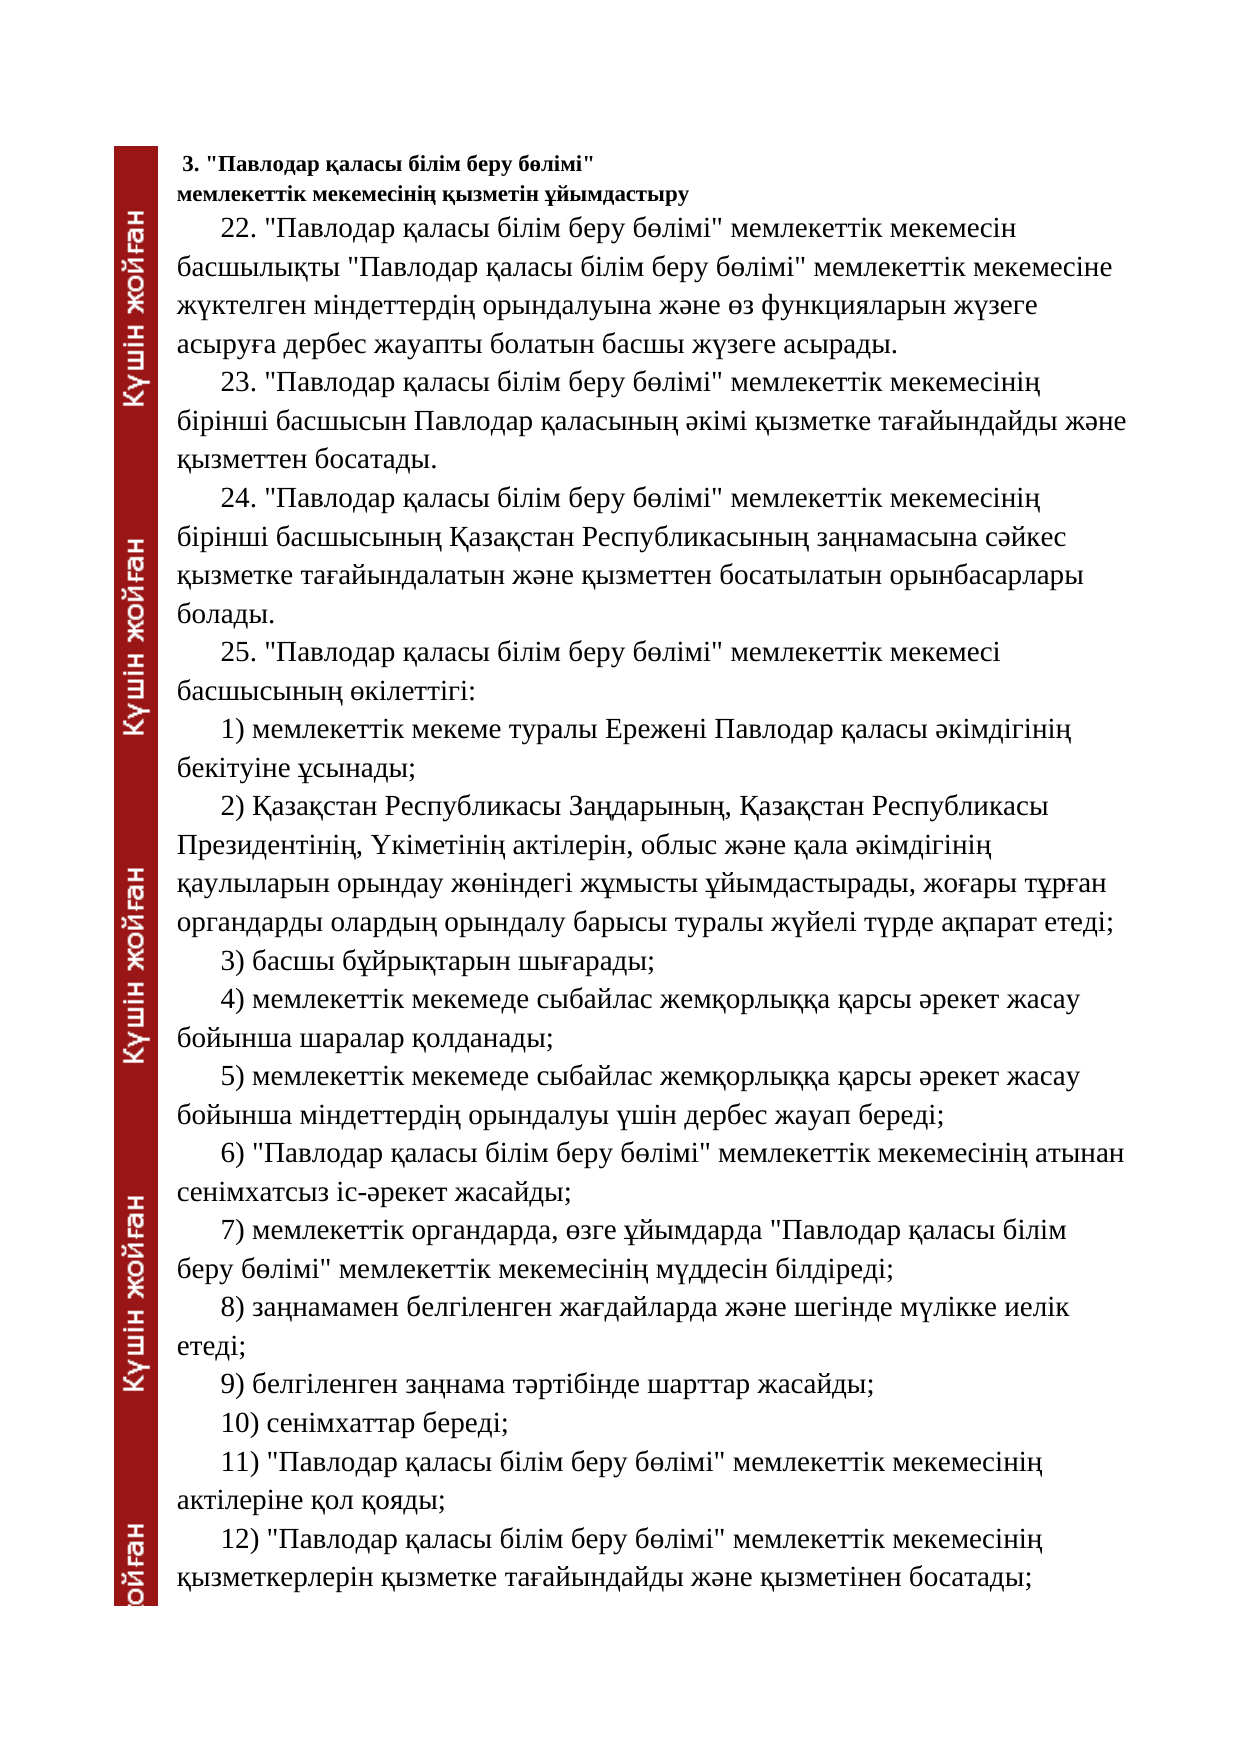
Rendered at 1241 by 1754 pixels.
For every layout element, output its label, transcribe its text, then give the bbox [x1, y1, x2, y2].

text 3. "Павлодар қаласы білім беру бөлімі" мемлекеттік мекемесінің қызметін ұйымдастыру [112, 150, 1128, 207]
picture [114, 146, 158, 150]
picture [114, 1593, 158, 1606]
